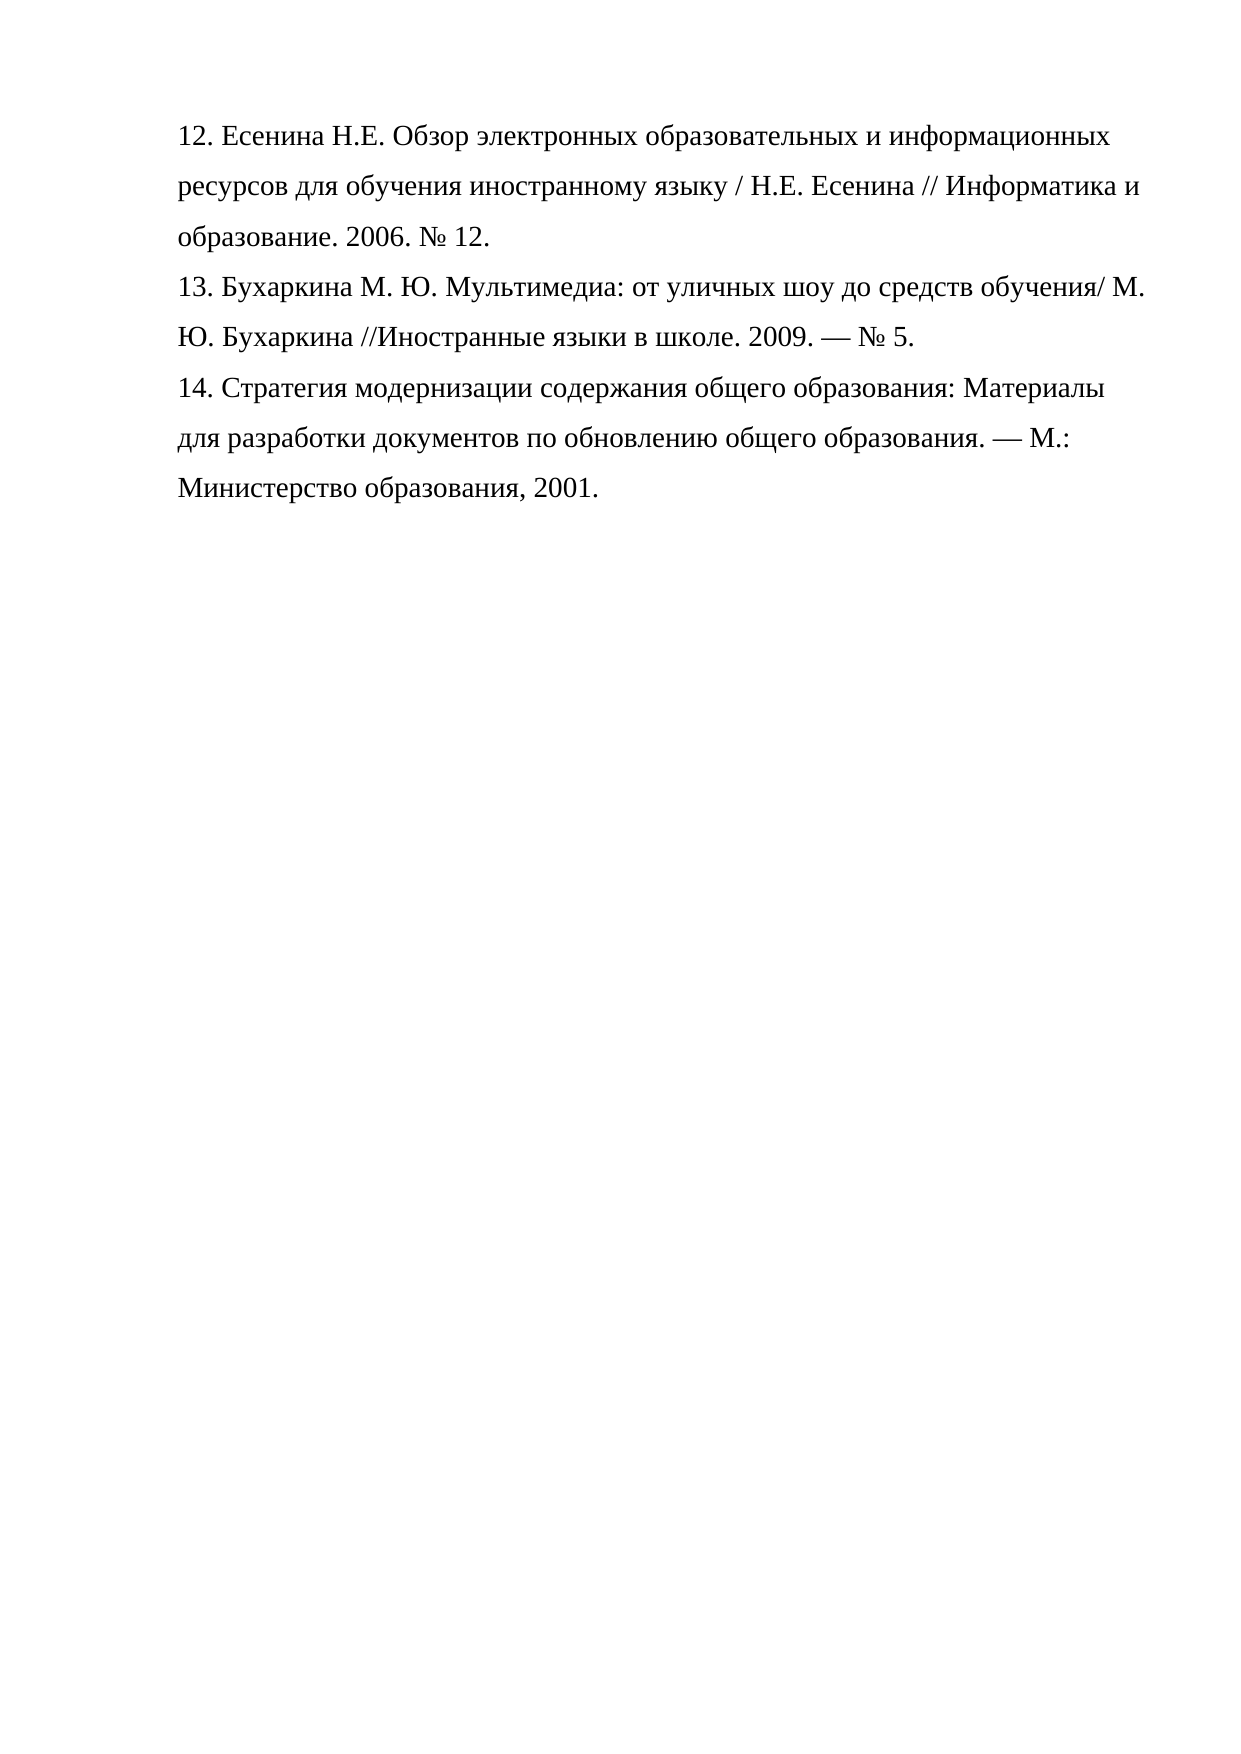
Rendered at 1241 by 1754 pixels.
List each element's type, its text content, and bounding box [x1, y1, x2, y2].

text 13. Бухаркина М. Ю. Мультимедиа: от уличных шоу до средств обучения/ М. Ю. Бухаркина //Иностранные языки в школе. 2009. — № 5. [177, 269, 1152, 353]
text 14. Стратегия модернизации содержания общего образования: Материалы для разработки документов по обновлению общего образования. — М.: Министерство образования, 2001. [177, 370, 1152, 504]
text 12. Есенина Н.Е. Обзор электронных образовательных и информационных ресурсов для обучения иностранному языку / Н.Е. Есенина // Информатика и образование. 2006. № 12. [177, 118, 1152, 252]
